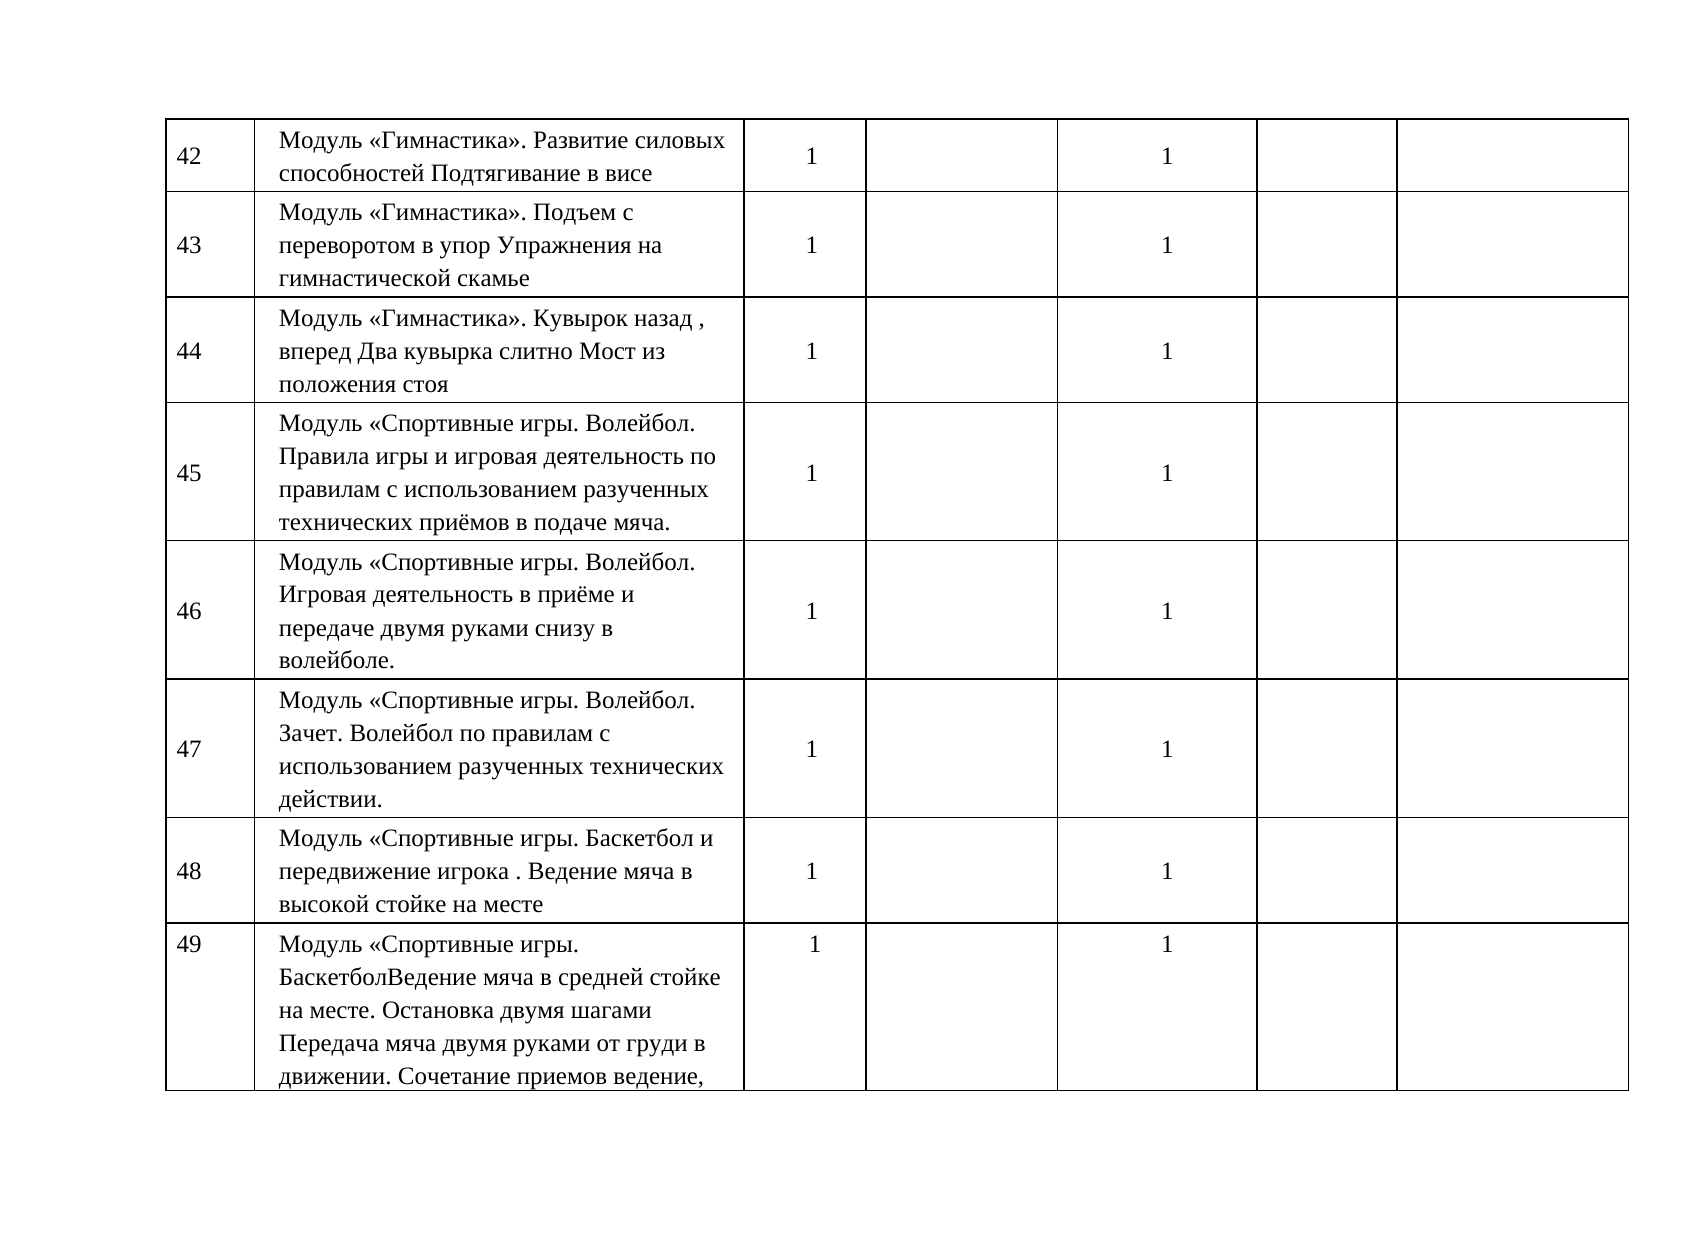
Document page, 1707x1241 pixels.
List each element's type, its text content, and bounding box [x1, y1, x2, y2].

table_cell [1258, 680, 1396, 817]
table_cell Модуль «Спортивные игры. Баскетбол и передвижение игрока . Ведение мяча в высокой стойке на месте [255, 818, 743, 922]
table_cell Модуль «Спортивные игры. Волейбол. Игровая деятельность в приёме и передаче двумя руками снизу в волейболе. [255, 541, 743, 678]
table_cell 1 [1058, 680, 1256, 817]
table_cell Модуль «Гимнастика». Подъем с переворотом в упор Упражнения на гимнастической скамье [255, 192, 743, 296]
table_cell 1 [1058, 818, 1256, 922]
table_cell 1 [745, 680, 865, 817]
table_cell 1 [745, 403, 865, 540]
table_cell Модуль «Гимнастика». Развитие силовых способностей Подтягивание в висе [255, 120, 743, 191]
table_cell [867, 541, 1057, 678]
table_cell 42 [167, 120, 254, 191]
table_cell [1258, 403, 1396, 540]
table_cell 1 [1058, 541, 1256, 678]
table_cell 1 [745, 192, 865, 296]
table_cell 1 [1058, 192, 1256, 296]
table_cell [1398, 120, 1628, 191]
table_cell Модуль «Спортивные игры. Волейбол. Правила игры и игровая деятельность по правилам с использованием разученных технических приёмов в подаче мяча. [255, 403, 743, 540]
table_cell 46 [167, 541, 254, 678]
table_cell 45 [167, 403, 254, 540]
table_cell [1398, 924, 1628, 1090]
table_cell [1398, 298, 1628, 401]
table_cell [1398, 403, 1628, 540]
table_cell 1 [1058, 924, 1256, 1090]
table_cell [867, 403, 1057, 540]
table_cell 1 [1058, 298, 1256, 401]
table_cell [1398, 680, 1628, 817]
table_cell 1 [745, 818, 865, 922]
table_cell [867, 120, 1057, 191]
table_cell 43 [167, 192, 254, 296]
table_cell 1 [1058, 120, 1256, 191]
table_cell 47 [167, 680, 254, 817]
table_cell [1398, 192, 1628, 296]
table_cell [867, 818, 1057, 922]
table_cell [255, 924, 743, 1090]
table_cell [867, 924, 1057, 1090]
table_cell [1258, 818, 1396, 922]
table_cell [1398, 818, 1628, 922]
table_cell [867, 680, 1057, 817]
table_cell 1 [745, 298, 865, 401]
table_cell 44 [167, 298, 254, 401]
table_cell Модуль «Гимнастика». Кувырок назад , вперед Два кувырка слитно Мост из положения стоя [255, 298, 743, 401]
table_cell [1258, 192, 1396, 296]
table_cell Модуль «Спортивные игры. Волейбол. Зачет. Волейбол по правилам с использованием разученных технических действии. [255, 680, 743, 817]
table_cell 1 [745, 120, 865, 191]
table_cell [1258, 541, 1396, 678]
table_cell 49 [167, 924, 254, 1090]
table_cell 1 [745, 541, 865, 678]
table_cell [867, 298, 1057, 401]
table_cell [1258, 120, 1396, 191]
table_cell 48 [167, 818, 254, 922]
table_cell 1 [1058, 403, 1256, 540]
table_cell [1398, 541, 1628, 678]
table_cell [867, 192, 1057, 296]
table_cell [1258, 924, 1396, 1090]
table_cell [1258, 298, 1396, 401]
table_cell 1 [745, 924, 865, 1090]
